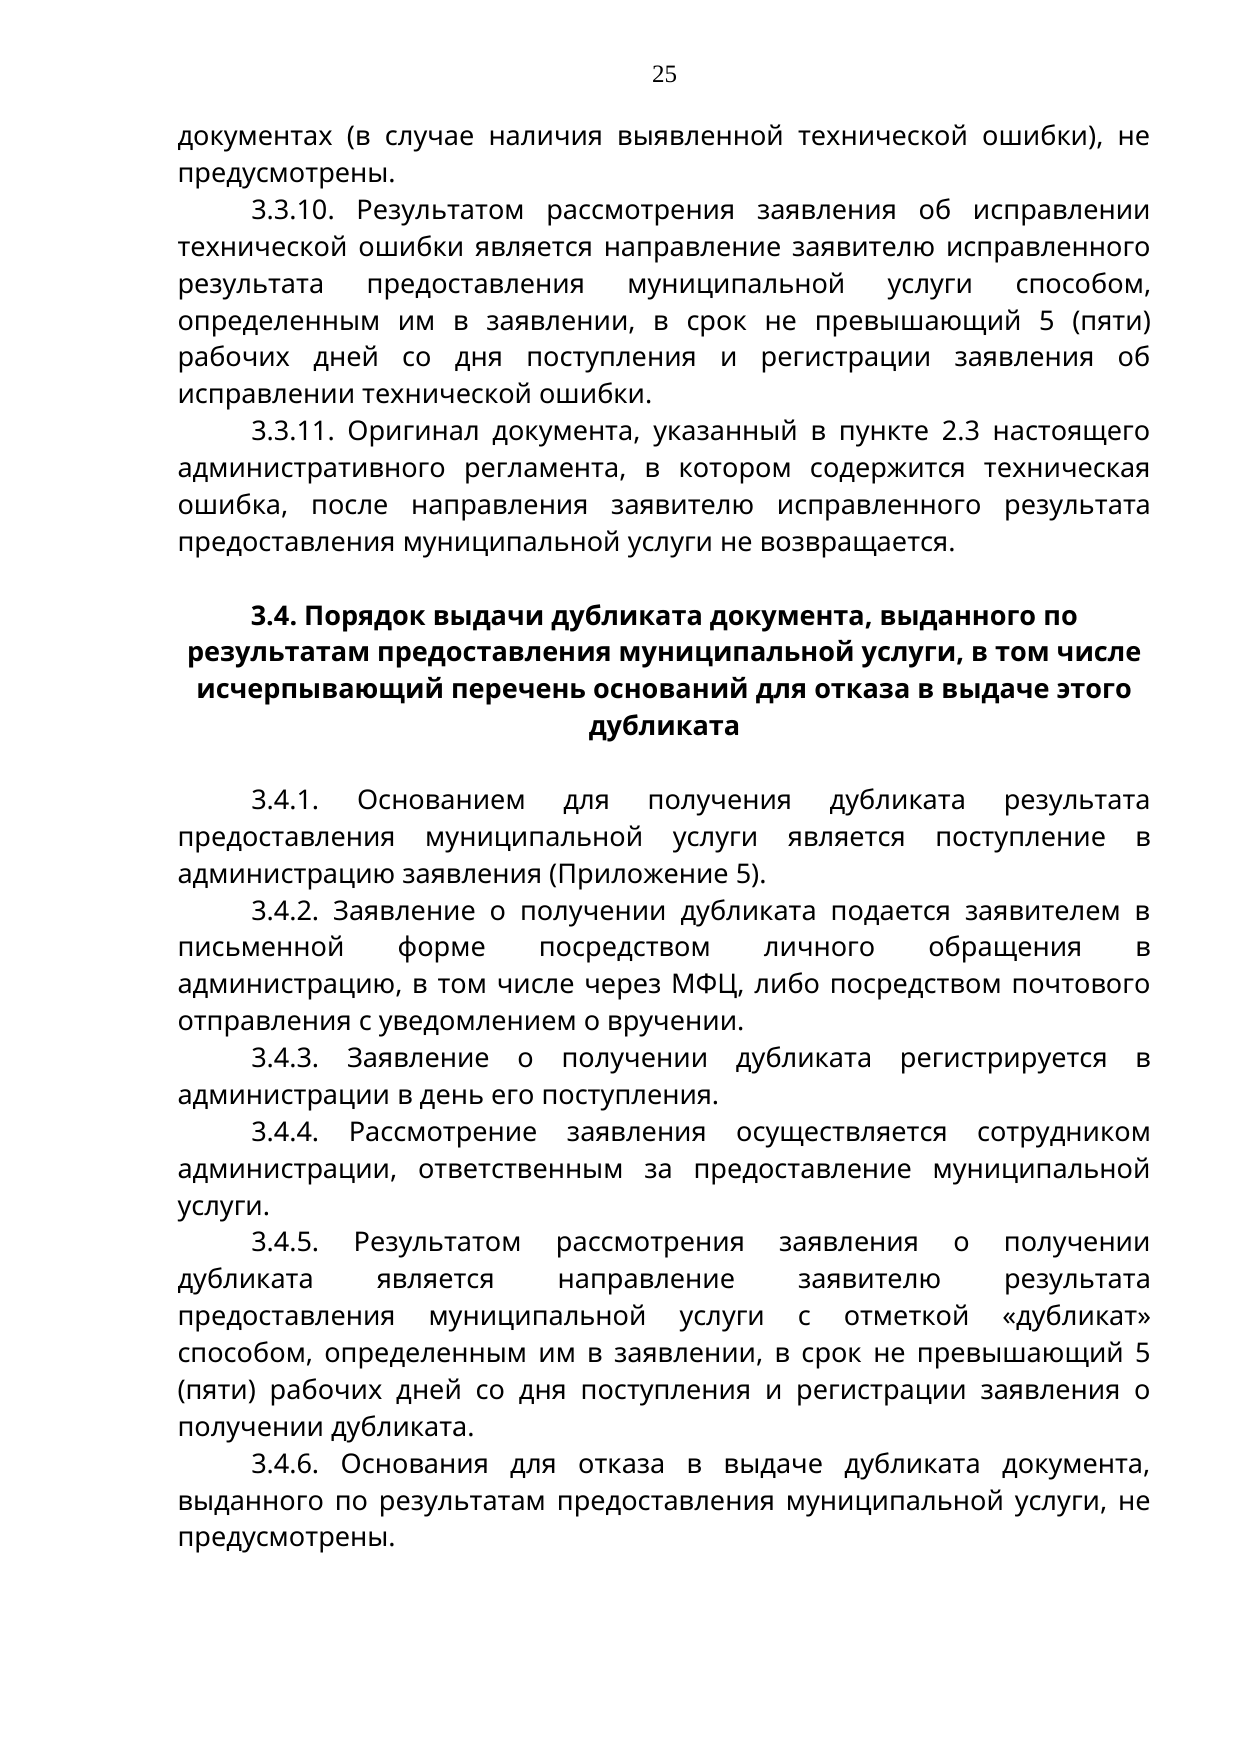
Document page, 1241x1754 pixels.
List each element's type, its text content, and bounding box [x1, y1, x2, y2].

text 3.3.10. Результатом рассмотрения заявления об исправлении технической ошибки является направление заявителю исправленного результата предоставления муниципальной услуги способом, определенным им в заявлении, в срок не превышающий 5 (пяти) рабочих дней со дня поступления и регистрации заявления об исправлении технической ошибки. [177, 190, 1152, 412]
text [177, 117, 1152, 190]
text 3.4.6. Основания для отказа в выдаче дубликата документа, выданного по результатам предоставления муниципальной услуги, не предусмотрены. [177, 1444, 1152, 1555]
text 3.4.3. Заявление о получении дубликата регистрируется в администрации в день его поступления. [177, 1038, 1152, 1112]
text 3.3.11. Оригинал документа, указанный в пункте 2.3 настоящего административного регламента, в котором содержится техническая ошибка, после направления заявителю исправленного результата предоставления муниципальной услуги не возвращается. [177, 412, 1152, 559]
text 3.4.5. Результатом рассмотрения заявления о получении дубликата является направление заявителю результата предоставления муниципальной услуги с отметкой «дубликат» способом, определенным им в заявлении, в срок не превышающий 5 (пяти) рабочих дней со дня поступления и регистрации заявления о получении дубликата. [177, 1223, 1152, 1444]
text 3.4.1. Основанием для получения дубликата результата предоставления муниципальной услуги является поступление в администрацию заявления (Приложение 5). [177, 780, 1152, 891]
text 3.4.2. Заявление о получении дубликата подается заявителем в письменной форме посредством личного обращения в администрацию, в том числе через МФЦ, либо посредством почтового отправления с уведомлением о вручении. [177, 891, 1152, 1038]
text 3.4. Порядок выдачи дубликата документа, выданного по результатам предоставления муниципальной услуги, в том числе исчерпывающий перечень оснований для отказа в выдаче этого дубликата [177, 596, 1152, 743]
text 3.4.4. Рассмотрение заявления осуществляется сотрудником администрации, ответственным за предоставление муниципальной услуги. [177, 1112, 1152, 1223]
